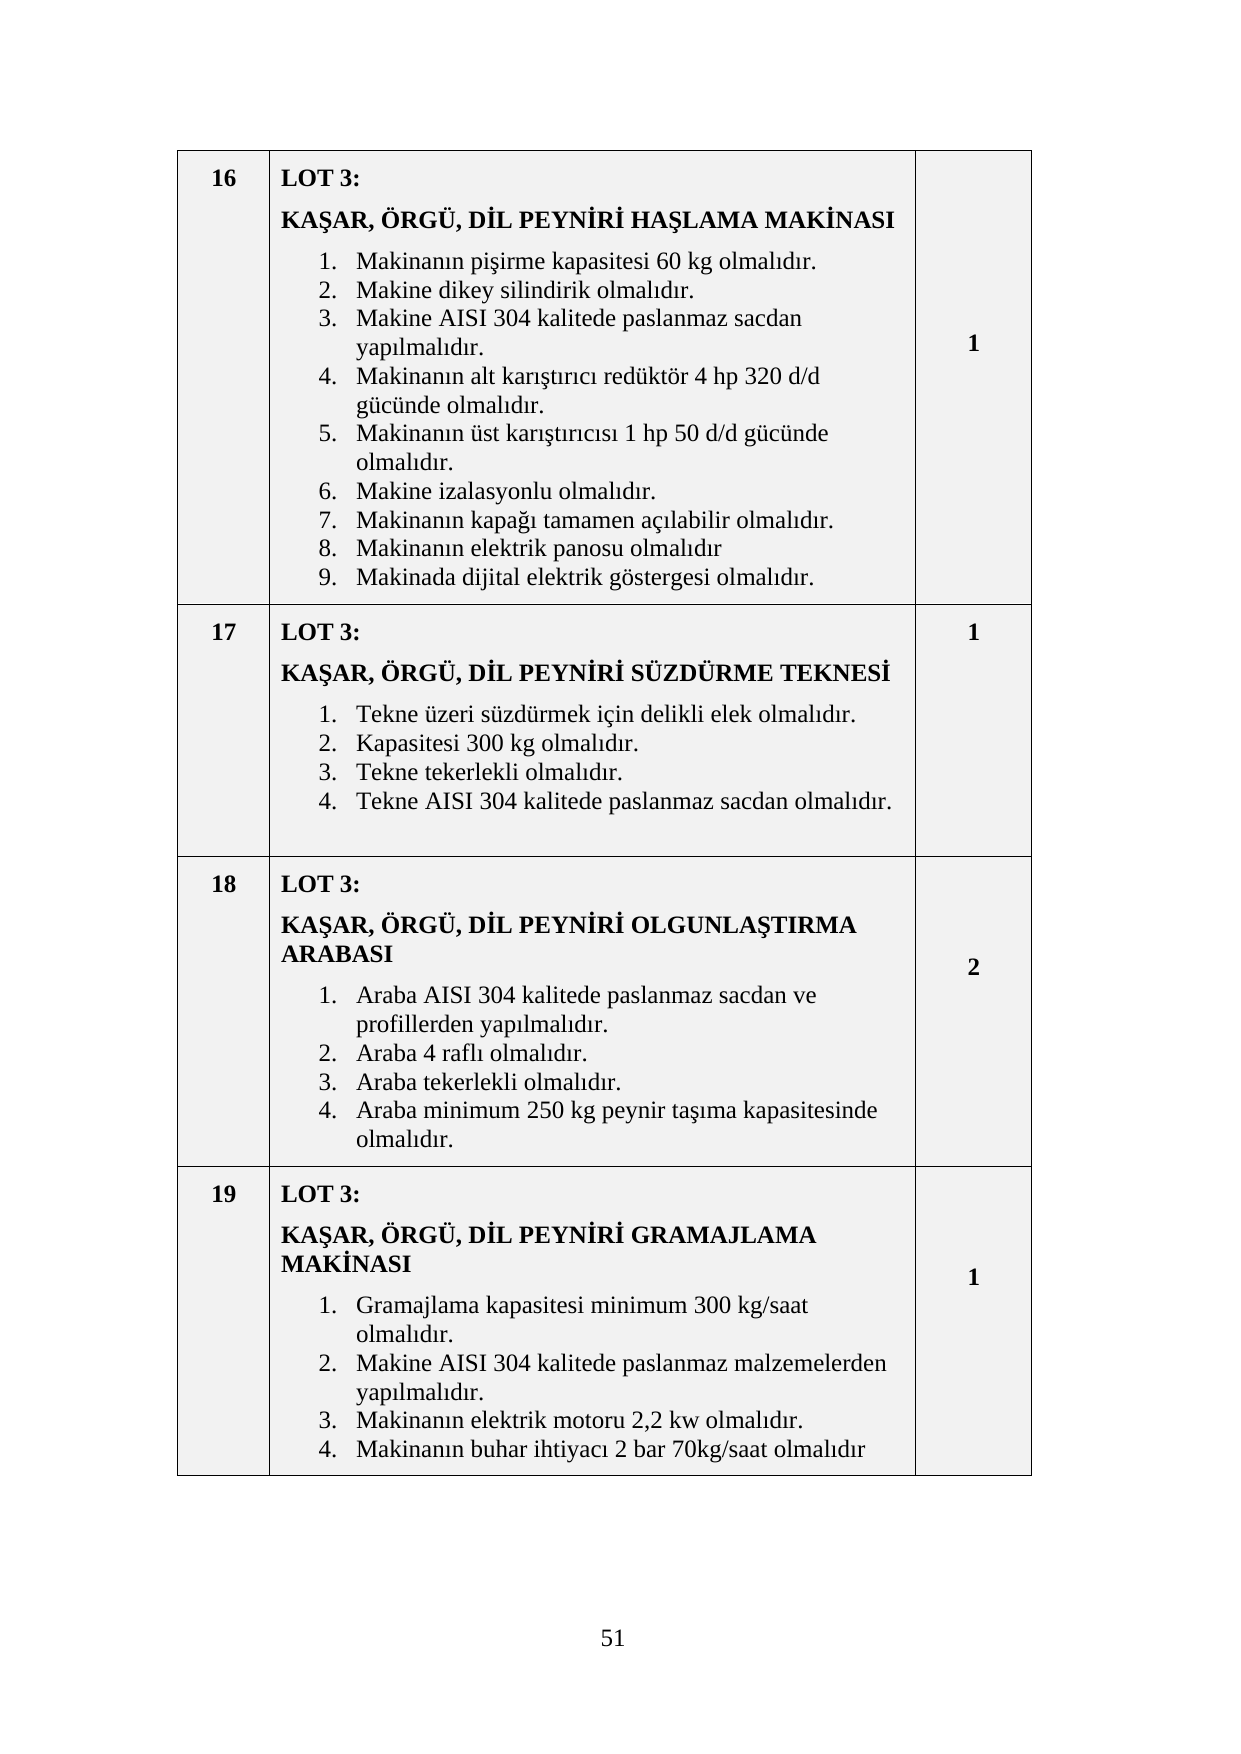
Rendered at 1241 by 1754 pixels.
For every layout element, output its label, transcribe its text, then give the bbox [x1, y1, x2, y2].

table_cell 1 [916, 1167, 1031, 1475]
table_cell 19 [178, 1167, 269, 1475]
table_cell 17 [178, 605, 269, 856]
table_cell 1 [916, 151, 1031, 603]
table_cell LOT 3: KAŞAR, ÖRGÜ, DİL PEYNİRİ OLGUNLAŞTIRMA ARABASI Araba AISI 304 kalitede paslanmaz sacdan ve profillerden yapılmalıdır. Araba 4 raflı olmalıdır. Araba tekerlekli olmalıdır. Araba minimum 250 kg peynir taşıma kapasitesinde olmalıdır. [270, 857, 915, 1166]
table_cell 2 [916, 857, 1031, 1166]
table_cell LOT 3: KAŞAR, ÖRGÜ, DİL PEYNİRİ GRAMAJLAMA MAKİNASI Gramajlama kapasitesi minimum 300 kg/saat olmalıdır. Makine AISI 304 kalitede paslanmaz malzemelerden yapılmalıdır. Makinanın elektrik motoru 2,2 kw olmalıdır. Makinanın buhar ihtiyacı 2 bar 70kg/saat olmalıdır [270, 1167, 915, 1475]
table_cell 18 [178, 857, 269, 1166]
table_cell 16 [178, 151, 269, 603]
table_cell 1 [916, 605, 1031, 856]
table_cell LOT 3: KAŞAR, ÖRGÜ, DİL PEYNİRİ HAŞLAMA MAKİNASI Makinanın pişirme kapasitesi 60 kg olmalıdır. Makine dikey silindirik olmalıdır. Makine AISI 304 kalitede paslanmaz sacdan yapılmalıdır. Makinanın alt karıştırıcı redüktör 4 hp 320 d/d gücünde olmalıdır. Makinanın üst karıştırıcısı 1 hp 50 d/d gücünde olmalıdır. Makine izalasyonlu olmalıdır. Makinanın kapağı tamamen açılabilir olmalıdır. Makinanın elektrik panosu olmalıdır Makinada dijital elektrik göstergesi olmalıdır. [270, 151, 915, 603]
table_cell LOT 3: KAŞAR, ÖRGÜ, DİL PEYNİRİ SÜZDÜRME TEKNESİ Tekne üzeri süzdürmek için delikli elek olmalıdır. Kapasitesi 300 kg olmalıdır. Tekne tekerlekli olmalıdır. Tekne AISI 304 kalitede paslanmaz sacdan olmalıdır. [270, 605, 915, 856]
